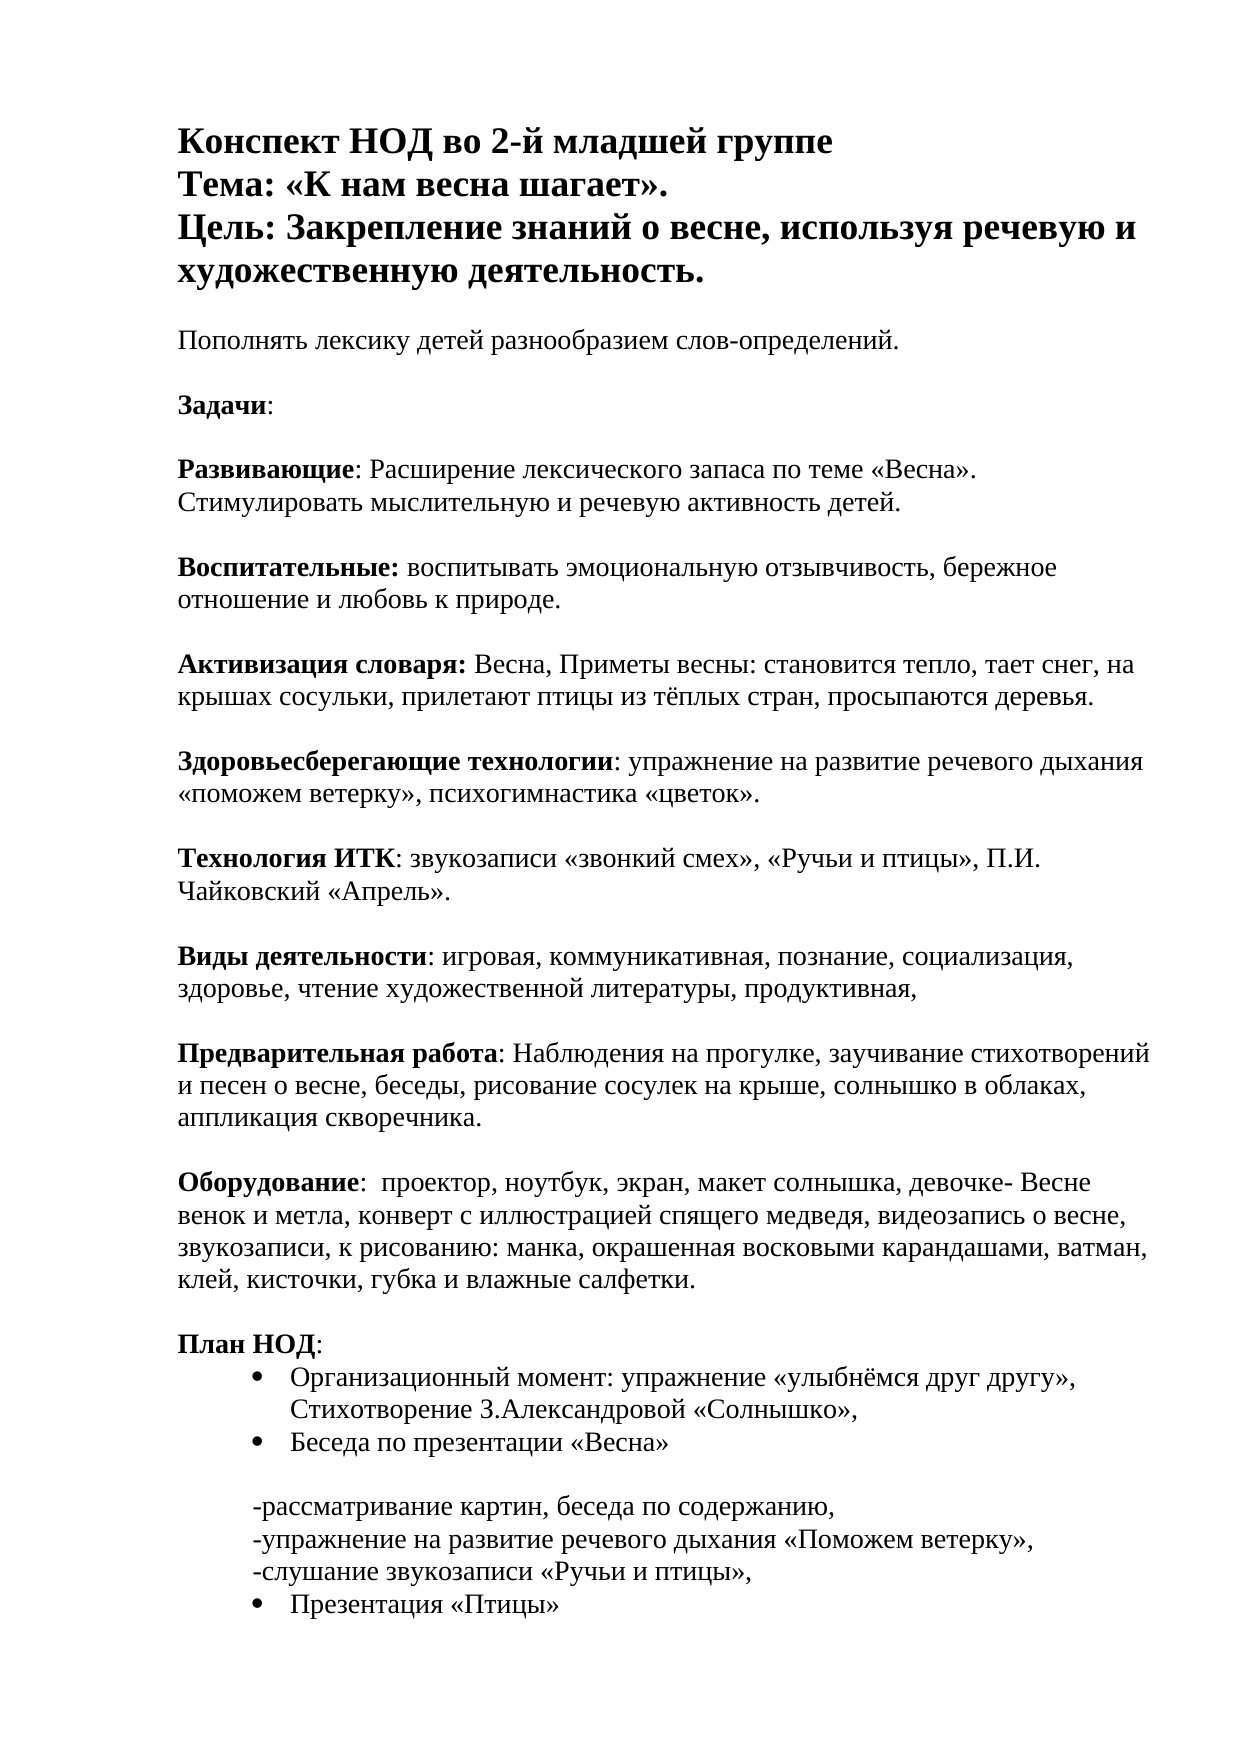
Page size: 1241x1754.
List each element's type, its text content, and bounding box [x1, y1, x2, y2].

list Презентация «Птицы» [252, 1587, 1152, 1619]
text Цель: Закрепление знаний о весне, используя речевую и художественную деятельность. [177, 204, 1152, 291]
list Беседа по презентации «Весна» [252, 1424, 1152, 1457]
text -рассматривание картин, беседа по содержанию, -упражнение на развитие речевого дыхания «Поможем ветерку», -слушание звукозаписи «Ручьи и птицы», [252, 1457, 1152, 1587]
text Тема: «К нам весна шагает». [177, 161, 1152, 204]
list Организационный момент: упражнение «улыбнёмся друг другу», Стихотворение З.Александровой «Солнышко», [252, 1360, 1152, 1424]
text Конспект НОД во 2-й младшей группе [177, 118, 1152, 161]
text Пополнять лексику детей разнообразием слов-определений. Задачи: Развивающие: Расширение лексического запаса по теме «Весна». Стимулировать мыслительную и речевую активность детей. Воспитательные: воспитывать эмоциональную отзывчивость, бережное отношение и любовь к природе. Активизация словаря: Весна, Приметы весны: становится тепло, тает снег, на крышах сосульки, прилетают птицы из тёплых стран, просыпаются деревья. Здоровьесберегающие технологии: упражнение на развитие речевого дыхания «поможем ветерку», психогимнастика «цветок». Технология ИТК: звукозаписи «звонкий смех», «Ручьи и птицы», П.И. Чайковский «Апрель». Виды деятельности: игровая, коммуникативная, познание, социализация, здоровье, чтение художественной литературы, продуктивная, Предварительная работа: Наблюдения на прогулке, заучивание стихотворений и песен о весне, беседы, рисование сосулек на крыше, солнышко в облаках, аппликация скворечника. Оборудование: проектор, ноутбук, экран, макет солнышка, девочке- Весне венок и метла, конверт с иллюстрацией спящего медведя, видеозапись о весне, звукозаписи, к рисованию: манка, окрашенная восковыми карандашами, ватман, клей, кисточки, губка и влажные салфетки. План НОД: [177, 291, 1152, 1360]
